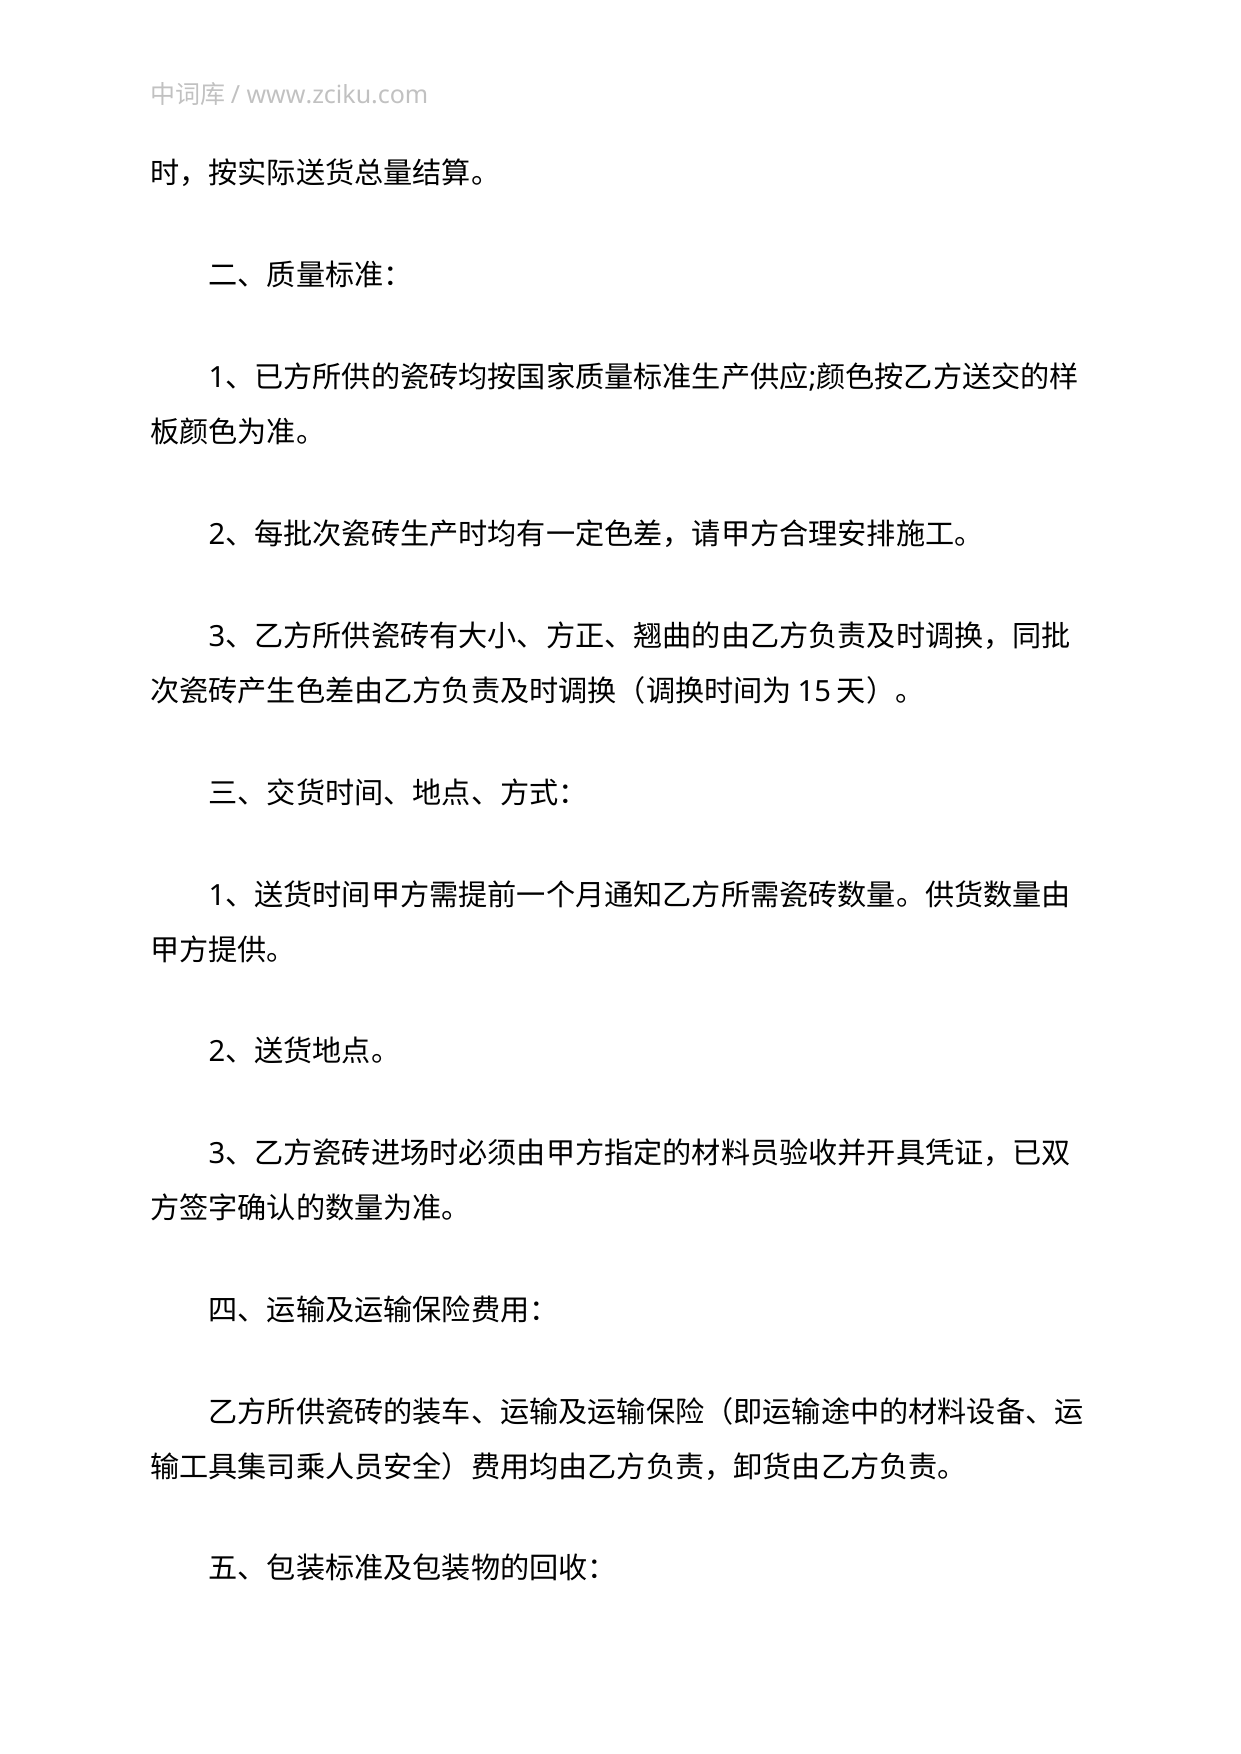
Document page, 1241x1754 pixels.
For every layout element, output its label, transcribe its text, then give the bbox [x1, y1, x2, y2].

text 3、乙方所供瓷砖有大小、方正、翘曲的由乙方负责及时调换，同批次瓷砖产生色差由乙方负责及时调换（调换时间为15天）。 [150, 612, 1090, 710]
text 四、运输及运输保险费用： [150, 1287, 1090, 1329]
text 2、每批次瓷砖生产时均有一定色差，请甲方合理安排施工。 [150, 510, 1090, 553]
text 1、送货时间甲方需提前一个月通知乙方所需瓷砖数量。供货数量由甲方提供。 [150, 871, 1090, 968]
text 二、质量标准： [150, 252, 1090, 294]
text 三、交货时间、地点、方式： [150, 769, 1090, 812]
text 3、乙方瓷砖进场时必须由甲方指定的材料员验收并开具凭证，已双方签字确认的数量为准。 [150, 1130, 1090, 1227]
text 1、已方所供的瓷砖均按国家质量标准生产供应;颜色按乙方送交的样板颜色为准。 [150, 353, 1090, 451]
text 乙方所供瓷砖的装车、运输及运输保险（即运输途中的材料设备、运输工具集司乘人员安全）费用均由乙方负责，卸货由乙方负责。 [150, 1388, 1090, 1486]
text 五、包装标准及包装物的回收： [150, 1545, 1090, 1587]
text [150, 150, 1090, 192]
text 2、送货地点。 [150, 1028, 1090, 1070]
